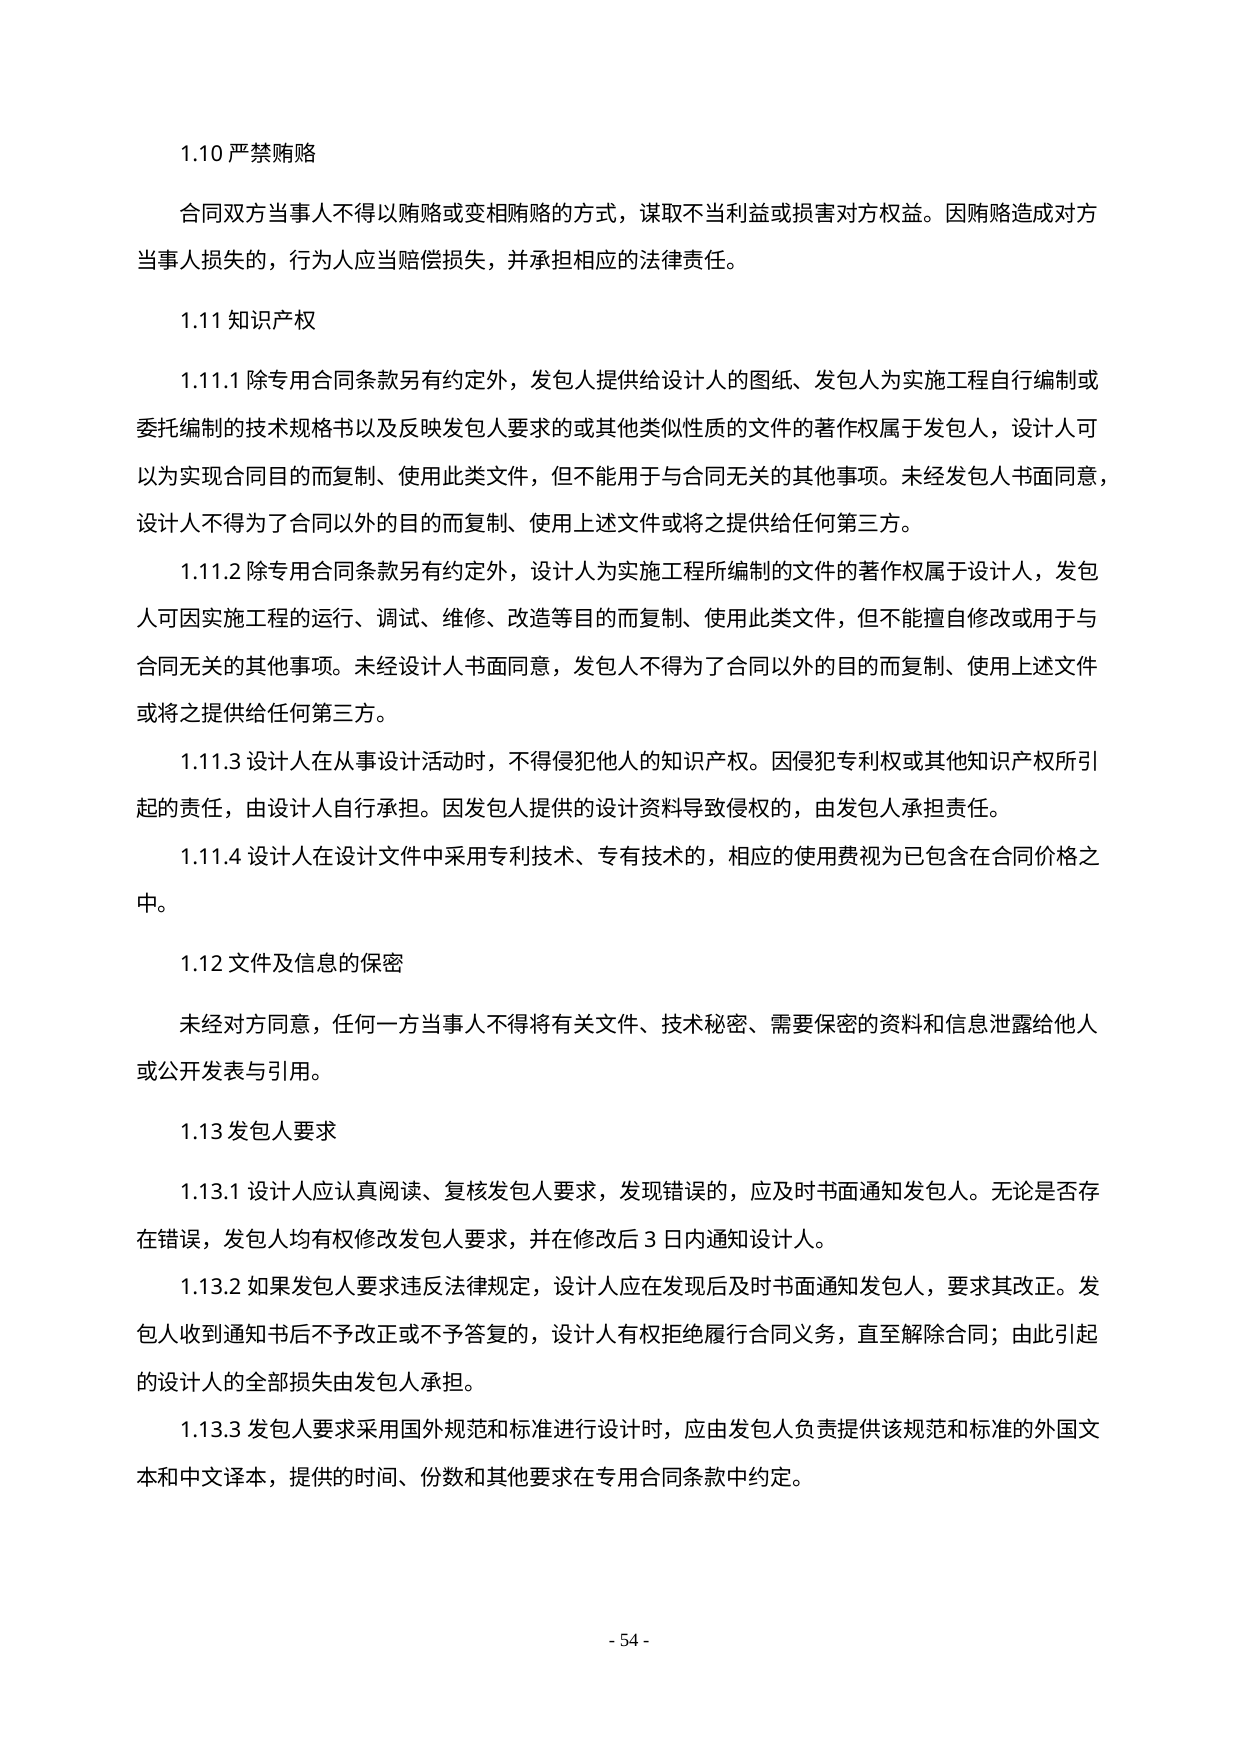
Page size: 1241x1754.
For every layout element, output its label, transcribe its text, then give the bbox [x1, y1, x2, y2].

text 合同双方当事人不得以贿赂或变相贿赂的方式，谋取不当利益或损害对方权益。因贿赂造成对方当事人损失的，行为人应当赔偿损失，并承担相应的法律责任。 [136, 196, 1109, 275]
text 1.13发包人要求 [136, 1114, 1122, 1146]
text 未经对方同意，任何一方当事人不得将有关文件、技术秘密、需要保密的资料和信息泄露给他人或公开发表与引用。 [136, 1007, 1109, 1086]
text 1.11 知识产权 [136, 303, 1122, 335]
text 1.13.1 设计人应认真阅读、复核发包人要求，发现错误的，应及时书面通知发包人。无论是否存在错误，发包人均有权修改发包人要求，并在修改后 3 日内通知设计人。 [136, 1174, 1109, 1253]
text 1.11.4 设计人在设计文件中采用专利技术、专有技术的，相应的使用费视为已包含在合同价格之中。 [136, 839, 1109, 918]
text 1.13.3 发包人要求采用国外规范和标准进行设计时，应由发包人负责提供该规范和标准的外国文本和中文译本，提供的时间、份数和其他要求在专用合同条款中约定。 [136, 1412, 1109, 1491]
text 1.11.3设计人在从事设计活动时，不得侵犯他人的知识产权。因侵犯专利权或其他知识产权所引起的责任，由设计人自行承担。因发包人提供的设计资料导致侵权的，由发包人承担责任。 [136, 744, 1109, 823]
text 1.10 严禁贿赂 [136, 136, 1122, 168]
text 1.11.2除专用合同条款另有约定外，设计人为实施工程所编制的文件的著作权属于设计人，发包人可因实施工程的运行、调试、维修、改造等目的而复制、使用此类文件，但不能擅自修改或用于与合同无关的其他事项。未经设计人书面同意，发包人不得为了合同以外的目的而复制、使用上述文件或将之提供给任何第三方。 [136, 554, 1109, 728]
text 1.13.2 如果发包人要求违反法律规定，设计人应在发现后及时书面通知发包人，要求其改正。发包人收到通知书后不予改正或不予答复的，设计人有权拒绝履行合同义务，直至解除合同；由此引起的设计人的全部损失由发包人承担。 [136, 1269, 1109, 1396]
text 1.12 文件及信息的保密 [136, 946, 1122, 978]
text 1.11.1除专用合同条款另有约定外，发包人提供给设计人的图纸、发包人为实施工程自行编制或委托编制的技术规格书以及反映发包人要求的或其他类似性质的文件的著作权属于发包人，设计人可以为实现合同目的而复制、使用此类文件，但不能用于与合同无关的其他事项。未经发包人书面同意，设计人不得为了合同以外的目的而复制、使用上述文件或将之提供给任何第三方。 [136, 363, 1109, 538]
